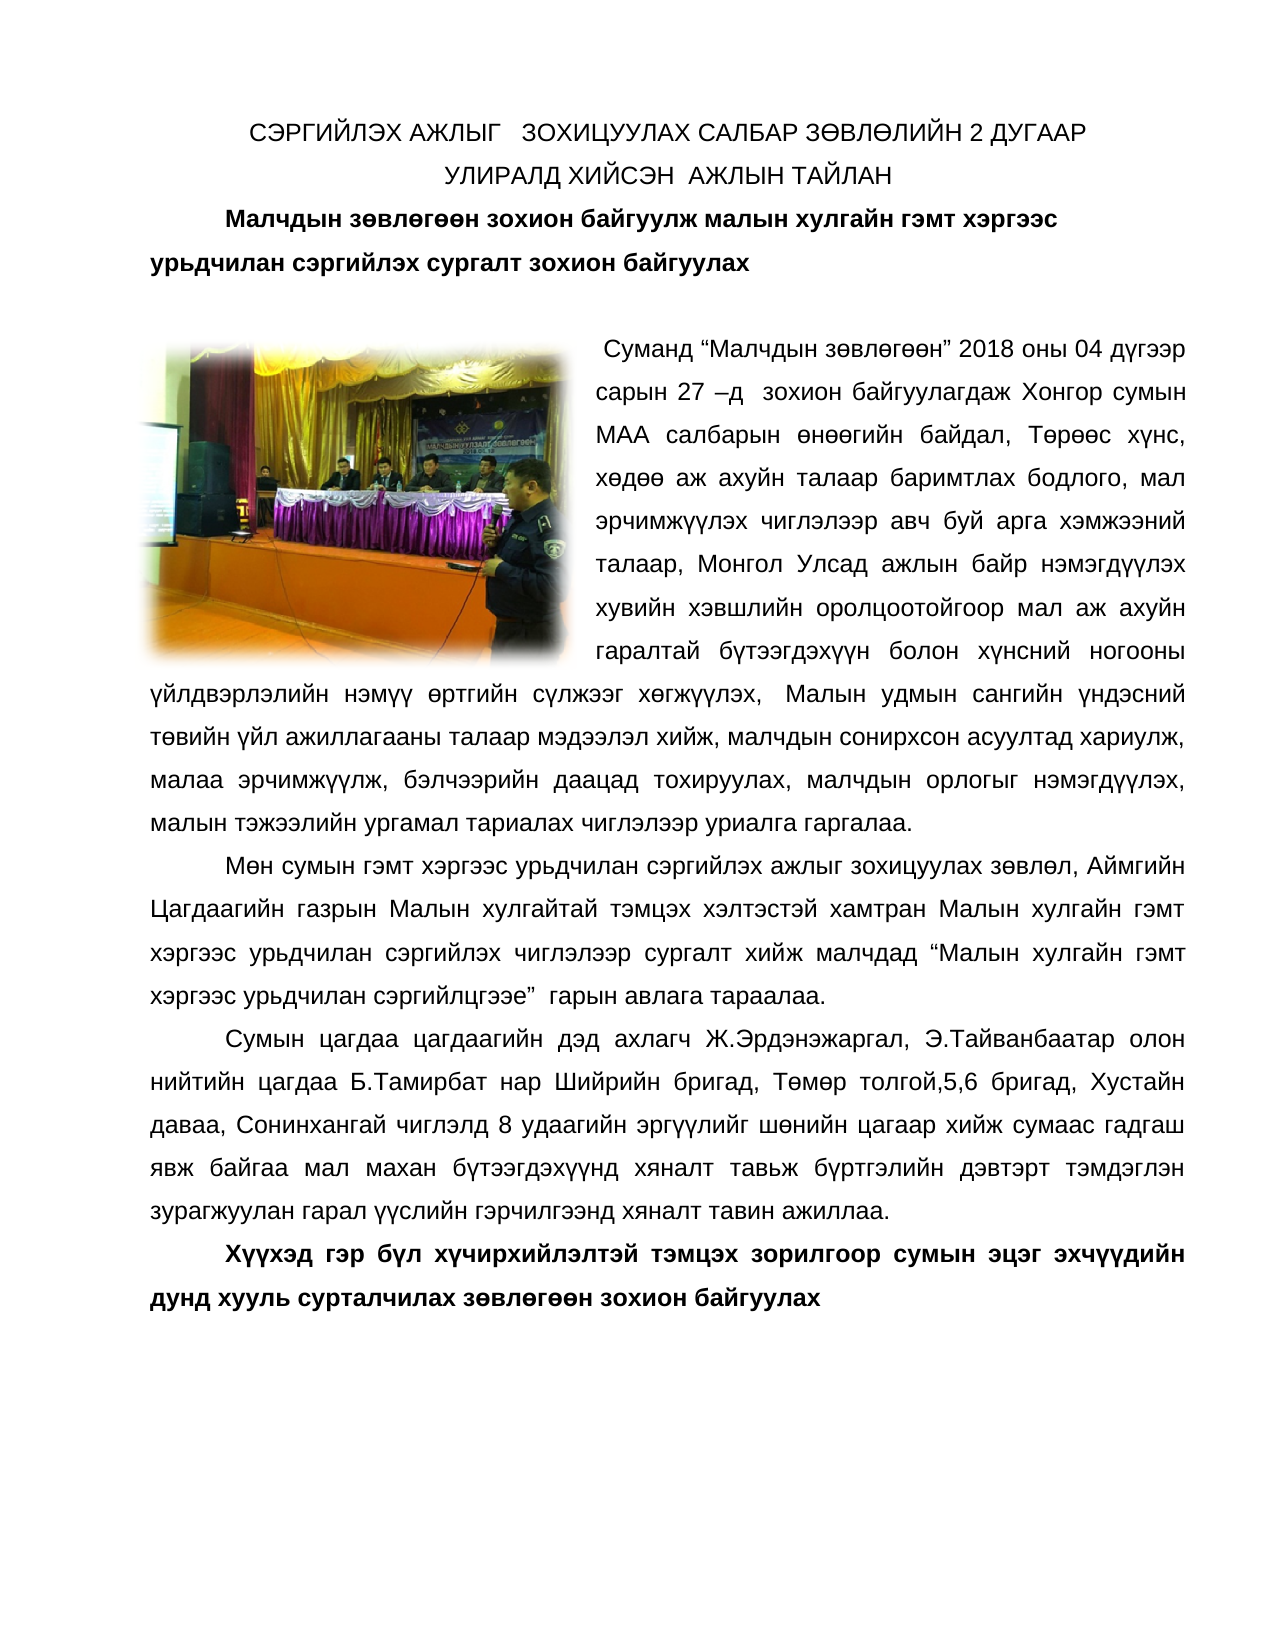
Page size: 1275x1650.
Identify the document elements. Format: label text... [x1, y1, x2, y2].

table_cell Дархан эрдэст шохой шийр ХХК [150, 344, 573, 666]
text СЭРГИЙЛЭХ АЖЛЫГ ЗОХИЦУУЛАХ САЛБАР ЗӨВЛӨЛИЙН 2 ДУГААР [150, 118, 1186, 147]
text Суманд “Малчдын зөвлөгөөн” 2018 оны 04 дүгээр сарын 27 –д зохион байгуулагдаж Хонгор сумын МАА салбарын өнөөгийн байдал, Төрөөс хүнс, хөдөө аж ахуйн талаар баримтлах бодлого, мал эрчимжүүлэх чиглэлээр авч буй арга хэмжээний талаар, Монгол Улсад ажлын байр нэмэгдүүлэх хувийн хэвшлийн оролцоотойгоор мал аж ахуйн гаралтай бүтээгдэхүүн болон хүнсний ногооны үйлдвэрлэлийн нэмүү өртгийн сүлжээг хөгжүүлэх, Малын удмын сангийн үндэсний төвийн үйл ажиллагааны талаар мэдээлэл хийж, малчдын сонирхсон асуултад хариулж, малаа эрчимжүүлж, бэлчээрийн даацад тохируулах, малчдын орлогыг нэмэгдүүлэх, малын тэжээлийн ургамал тариалах чиглэлээр уриалга гаргалаа. [150, 334, 1186, 837]
picture [164, 368, 548, 641]
text Малчдын зөвлөгөөн зохион байгуулж малын хулгайн гэмт хэргээс урьдчилан сэргийлэх сургалт зохион байгуулах [150, 204, 1186, 276]
text Мөн сумын гэмт хэргээс урьдчилан сэргийлэх ажлыг зохицуулах зөвлөл, Аймгийн Цагдаагийн газрын Малын хулгайтай тэмцэх хэлтэстэй хамтран Малын хулгайн гэмт хэргээс урьдчилан сэргийлэх чиглэлээр сургалт хийж малчдад “Малын хулгайн гэмт хэргээс урьдчилан сэргийлцгээе” гарын авлага тараалаа. [150, 851, 1186, 1009]
text УЛИРАЛД ХИЙСЭН АЖЛЫН ТАЙЛАН [150, 161, 1186, 190]
text Сумын цагдаа цагдаагийн дэд ахлагч Ж.Эрдэнэжаргал, Э.Тайванбаатар олон нийтийн цагдаа Б.Тамирбат нар Шийрийн бригад, Төмөр толгой,5,6 бригад, Хустайн даваа, Сонинхангай чиглэлд 8 удаагийн эргүүлийг шөнийн цагаар хийж сумаас гадгаш явж байгаа мал махан бүтээгдэхүүнд хяналт тавьж бүртгэлийн дэвтэрт тэмдэглэн зурагжуулан гарал үүслийн гэрчилгээнд хяналт тавин ажиллаа. [150, 1024, 1186, 1225]
text Хүүхэд гэр бүл хүчирхийлэлтэй тэмцэх зорилгоор сумын эцэг эхчүүдийн дунд хууль сурталчилах зөвлөгөөн зохион байгуулах [150, 1239, 1186, 1311]
